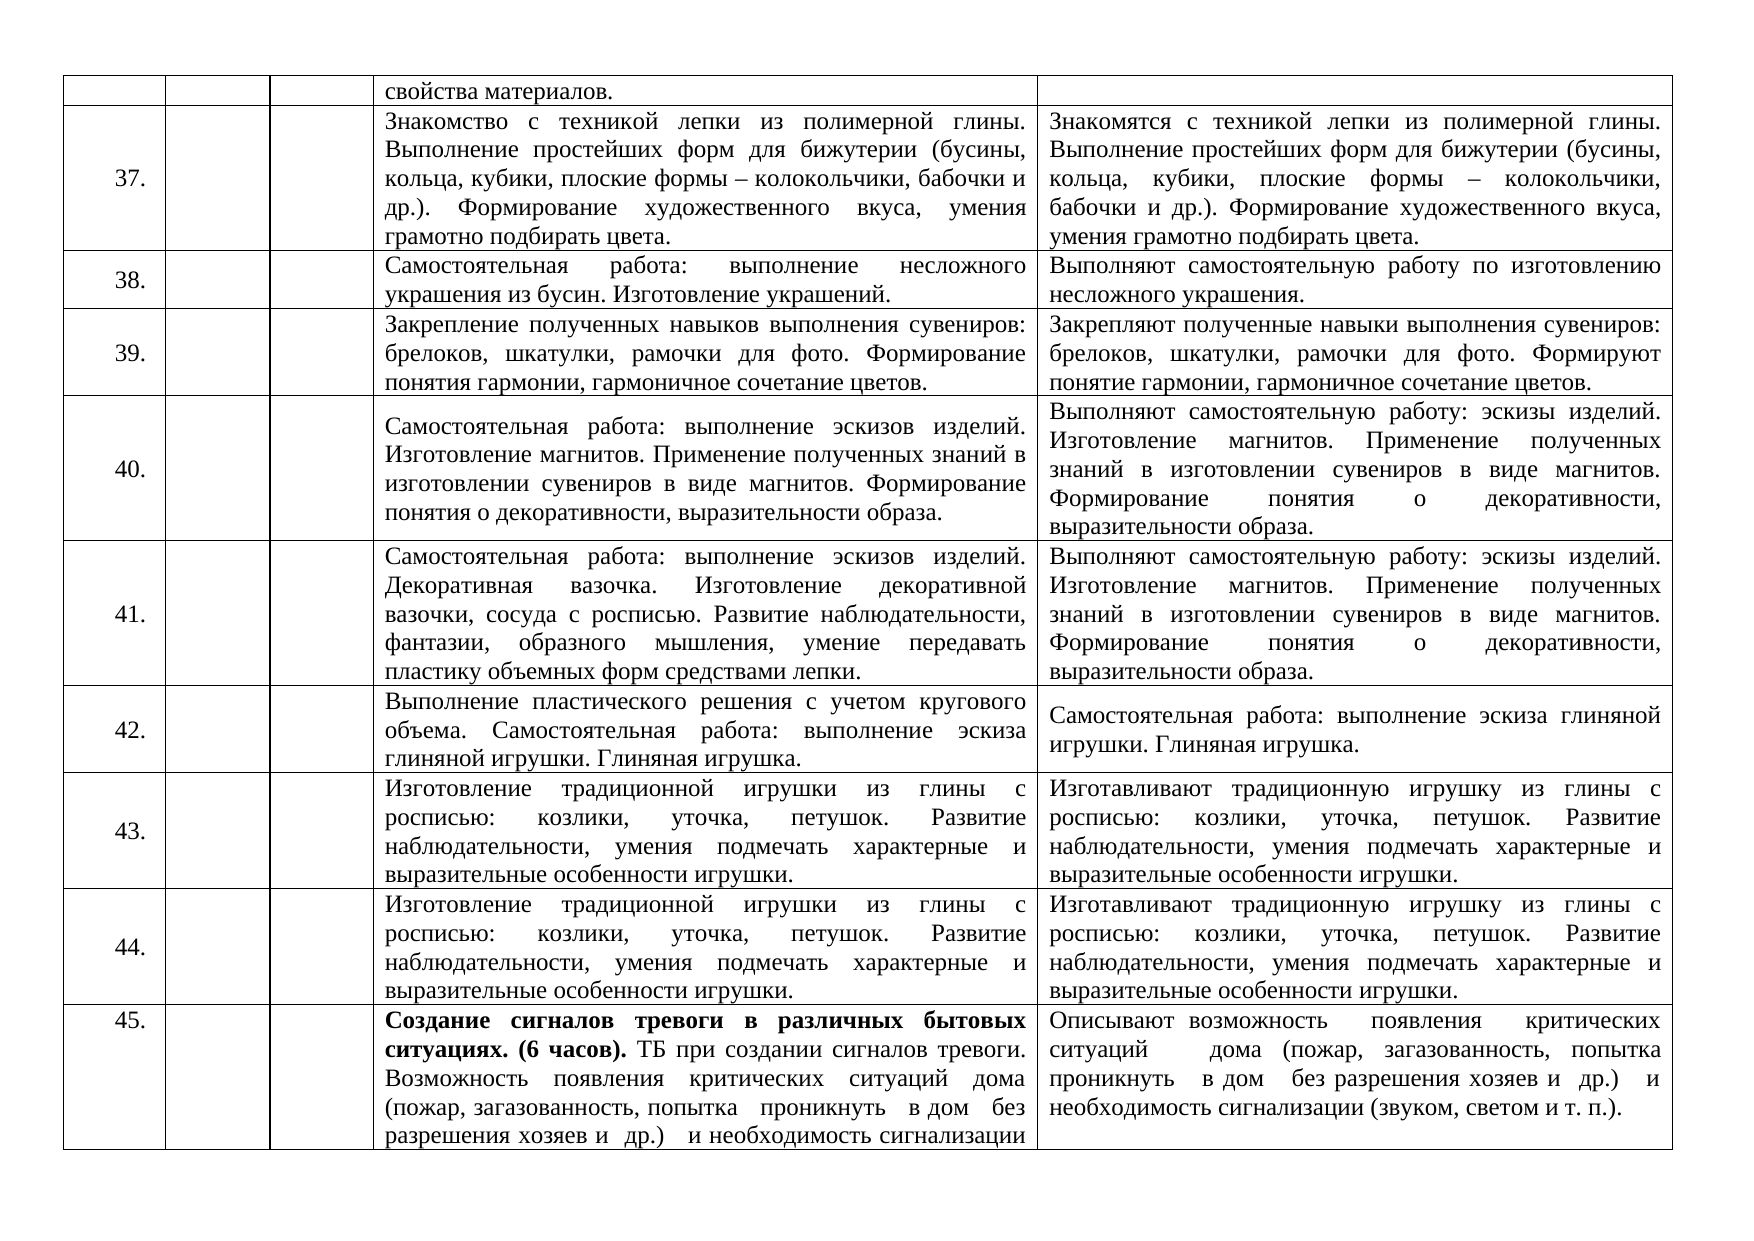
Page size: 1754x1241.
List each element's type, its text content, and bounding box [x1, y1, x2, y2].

table_cell [166, 686, 269, 772]
table_cell Самостоятельная работа: выполнение эскизов изделий. Декоративная вазочка. Изготовление декоративной вазочки, сосуда с росписью. Развитие наблюдательности, фантазии, образного мышления, умение передавать пластику объемных форм средствами лепки. [374, 541, 1037, 685]
table_cell Выполняют самостоятельную работу: эскизы изделий. Изготовление магнитов. Применение полученных знаний в изготовлении сувениров в виде магнитов. Формирование понятия о декоративности, выразительности образа. [1038, 541, 1672, 685]
table_cell [271, 773, 373, 888]
table_cell [271, 541, 373, 685]
table_cell Закрепление полученных навыков выполнения сувениров: брелоков, шкатулки, рамочки для фото. Формирование понятия гармонии, гармоничное сочетание цветов. [374, 309, 1037, 395]
table_cell [166, 76, 269, 105]
table_cell Изготовление традиционной игрушки из глины с росписью: козлики, уточка, петушок. Развитие наблюдательности, умения подмечать характерные и выразительные особенности игрушки. [374, 773, 1037, 888]
table_cell [64, 309, 165, 395]
table_cell [64, 773, 165, 888]
table_cell [64, 686, 165, 772]
table_cell [64, 251, 165, 308]
table_cell Изготовление традиционной игрушки из глины с росписью: козлики, уточка, петушок. Развитие наблюдательности, умения подмечать характерные и выразительные особенности игрушки. [374, 889, 1037, 1004]
table_cell [64, 1005, 165, 1149]
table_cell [374, 1005, 1037, 1149]
table_cell [166, 106, 269, 249]
table_cell [64, 541, 165, 685]
table_cell Изготавливают традиционную игрушку из глины с росписью: козлики, уточка, петушок. Развитие наблюдательности, умения подмечать характерные и выразительные особенности игрушки. [1038, 773, 1672, 888]
table_cell [64, 106, 165, 249]
table_cell Изготавливают традиционную игрушку из глины с росписью: козлики, уточка, петушок. Развитие наблюдательности, умения подмечать характерные и выразительные особенности игрушки. [1038, 889, 1672, 1004]
table_cell Выполняют самостоятельную работу: эскизы изделий. Изготовление магнитов. Применение полученных знаний в изготовлении сувениров в виде магнитов. Формирование понятия о декоративности, выразительности образа. [1038, 396, 1672, 540]
table_cell [166, 309, 269, 395]
table_cell [166, 396, 269, 540]
table_cell Знакомятся с техникой лепки из полимерной глины. Выполнение простейших форм для бижутерии (бусины, кольца, кубики, плоские формы – колокольчики, бабочки и др.). Формирование художественного вкуса, умения грамотно подбирать цвета. [1038, 106, 1672, 249]
table_cell [166, 889, 269, 1004]
table_cell [271, 106, 373, 249]
table_cell Выполнение пластического решения с учетом кругового объема. Самостоятельная работа: выполнение эскиза глиняной игрушки. Глиняная игрушка. [374, 686, 1037, 772]
table_cell [271, 251, 373, 308]
table_cell Самостоятельная работа: выполнение эскиза глиняной игрушки. Глиняная игрушка. [1038, 686, 1672, 772]
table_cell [1038, 1005, 1672, 1149]
table_cell Самостоятельная работа: выполнение несложного украшения из бусин. Изготовление украшений. [374, 251, 1037, 308]
table_cell Закрепляют полученные навыки выполнения сувениров: брелоков, шкатулки, рамочки для фото. Формируют понятие гармонии, гармоничное сочетание цветов. [1038, 309, 1672, 395]
table_cell [271, 76, 373, 105]
table_cell [166, 1005, 269, 1149]
table_cell Выполняют самостоятельную работу по изготовлению несложного украшения. [1038, 251, 1672, 308]
table_cell Знакомство с техникой лепки из полимерной глины. Выполнение простейших форм для бижутерии (бусины, кольца, кубики, плоские формы – колокольчики, бабочки и др.). Формирование художественного вкуса, умения грамотно подбирать цвета. [374, 106, 1037, 249]
table_cell [271, 889, 373, 1004]
table_cell [271, 686, 373, 772]
table_cell Самостоятельная работа: выполнение эскизов изделий. Изготовление магнитов. Применение полученных знаний в изготовлении сувениров в виде магнитов. Формирование понятия о декоративности, выразительности образа. [374, 396, 1037, 540]
table_cell [271, 396, 373, 540]
table_cell [271, 1005, 373, 1149]
table_cell [64, 396, 165, 540]
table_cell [1038, 76, 1672, 105]
table_cell [166, 773, 269, 888]
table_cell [374, 76, 1037, 105]
table_cell [271, 309, 373, 395]
table_cell [166, 541, 269, 685]
table_cell [166, 251, 269, 308]
table_cell [64, 76, 165, 105]
table_cell [64, 889, 165, 1004]
